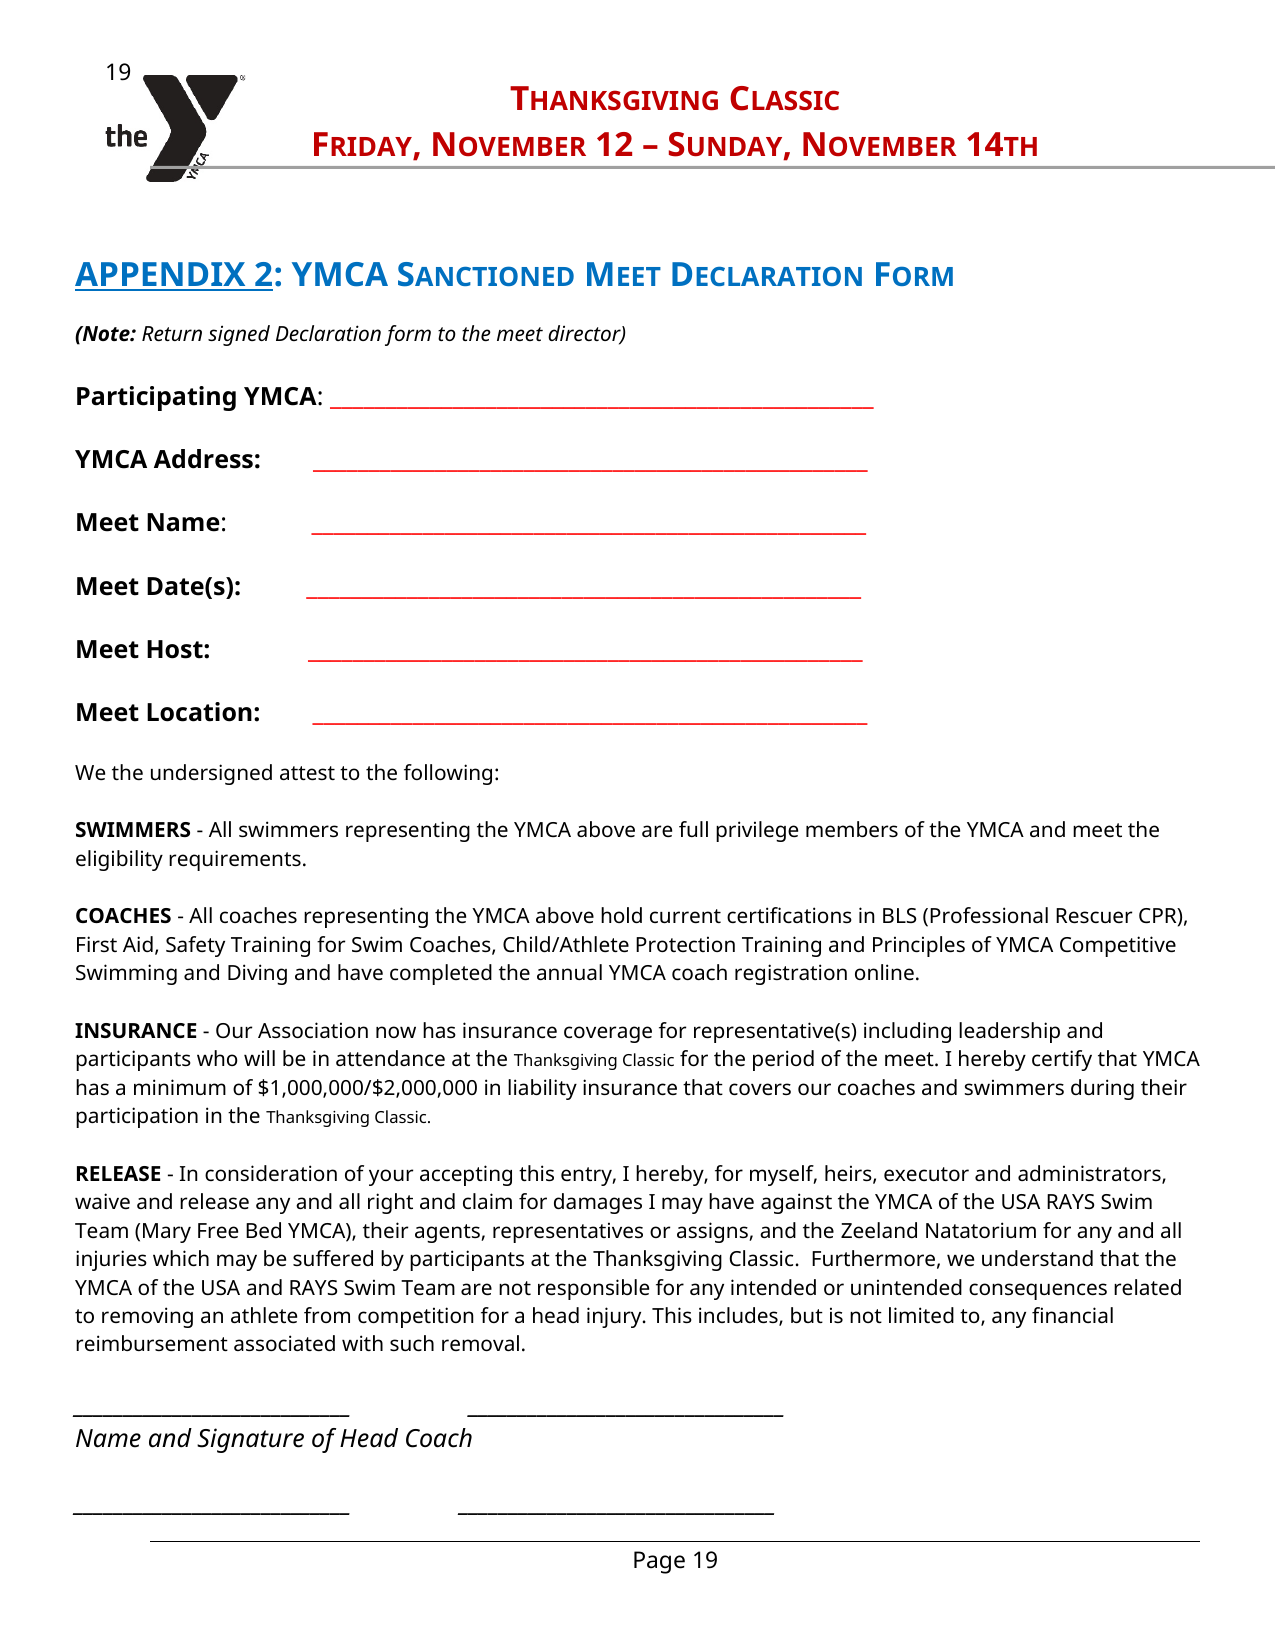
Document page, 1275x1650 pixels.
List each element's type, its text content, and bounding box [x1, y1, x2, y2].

text RELEASE - In consideration of your accepting this entry, I hereby, for myself, heirs, executor and administrators, waive and release any and all right and claim for damages I may have against the YMCA of the USA RAYS Swim Team (Mary Free Bed YMCA), their agents, representatives or assigns, and the Zeeland Natatorium for any and all injuries which may be suffered by participants at the Thanksgiving Classic. Furthermore, we understand that the YMCA of the USA and RAYS Swim Team are not responsible for any intended or unintended consequences related to removing an athlete from competition for a head injury. This includes, but is not limited to, any financial reimbursement associated with such removal. [75, 1159, 1200, 1358]
text ____________________________ ________________________________ [75, 1387, 1200, 1421]
text Meet Name: __________________________________________________ [75, 505, 1200, 539]
text Meet Host: __________________________________________________ [75, 631, 1200, 665]
text Meet Location: __________________________________________________ [75, 694, 1200, 729]
text (Note: Return signed Declaration form to the meet director) [75, 319, 1200, 347]
text YMCA Address: __________________________________________________ [75, 442, 1200, 476]
text SWIMMERS - All swimmers representing the YMCA above are full privilege members of the YMCA and meet the eligibility requirements. [75, 815, 1200, 872]
text Name and Signature of Head Coach [75, 1421, 1200, 1455]
picture [105, 75, 246, 182]
text INSURANCE - Our Association now has insurance coverage for representative(s) including leadership and participants who will be in attendance at the Thanksgiving Classic for the period of the meet. I hereby certify that YMCA has a minimum of $1,000,000/$2,000,000 in liability insurance that covers our coaches and swimmers during their participation in the Thanksgiving Classic. [75, 1016, 1200, 1130]
text We the undersigned attest to the following: [75, 758, 1200, 786]
text ____________________________ ________________________________ [75, 1484, 1200, 1518]
subtitle APPENDIX 2: YMCA Sanctioned Meet Declaration Form [75, 251, 1200, 296]
text COACHES - All coaches representing the YMCA above hold current certifications in BLS (Professional Rescuer CPR), First Aid, Safety Training for Swim Coaches, Child/Athlete Protection Training and Principles of YMCA Competitive Swimming and Diving and have completed the annual YMCA coach registration online. [75, 901, 1200, 987]
text Participating YMCA: _________________________________________________ [75, 378, 1200, 412]
text Meet Date(s): __________________________________________________ [75, 568, 1200, 602]
